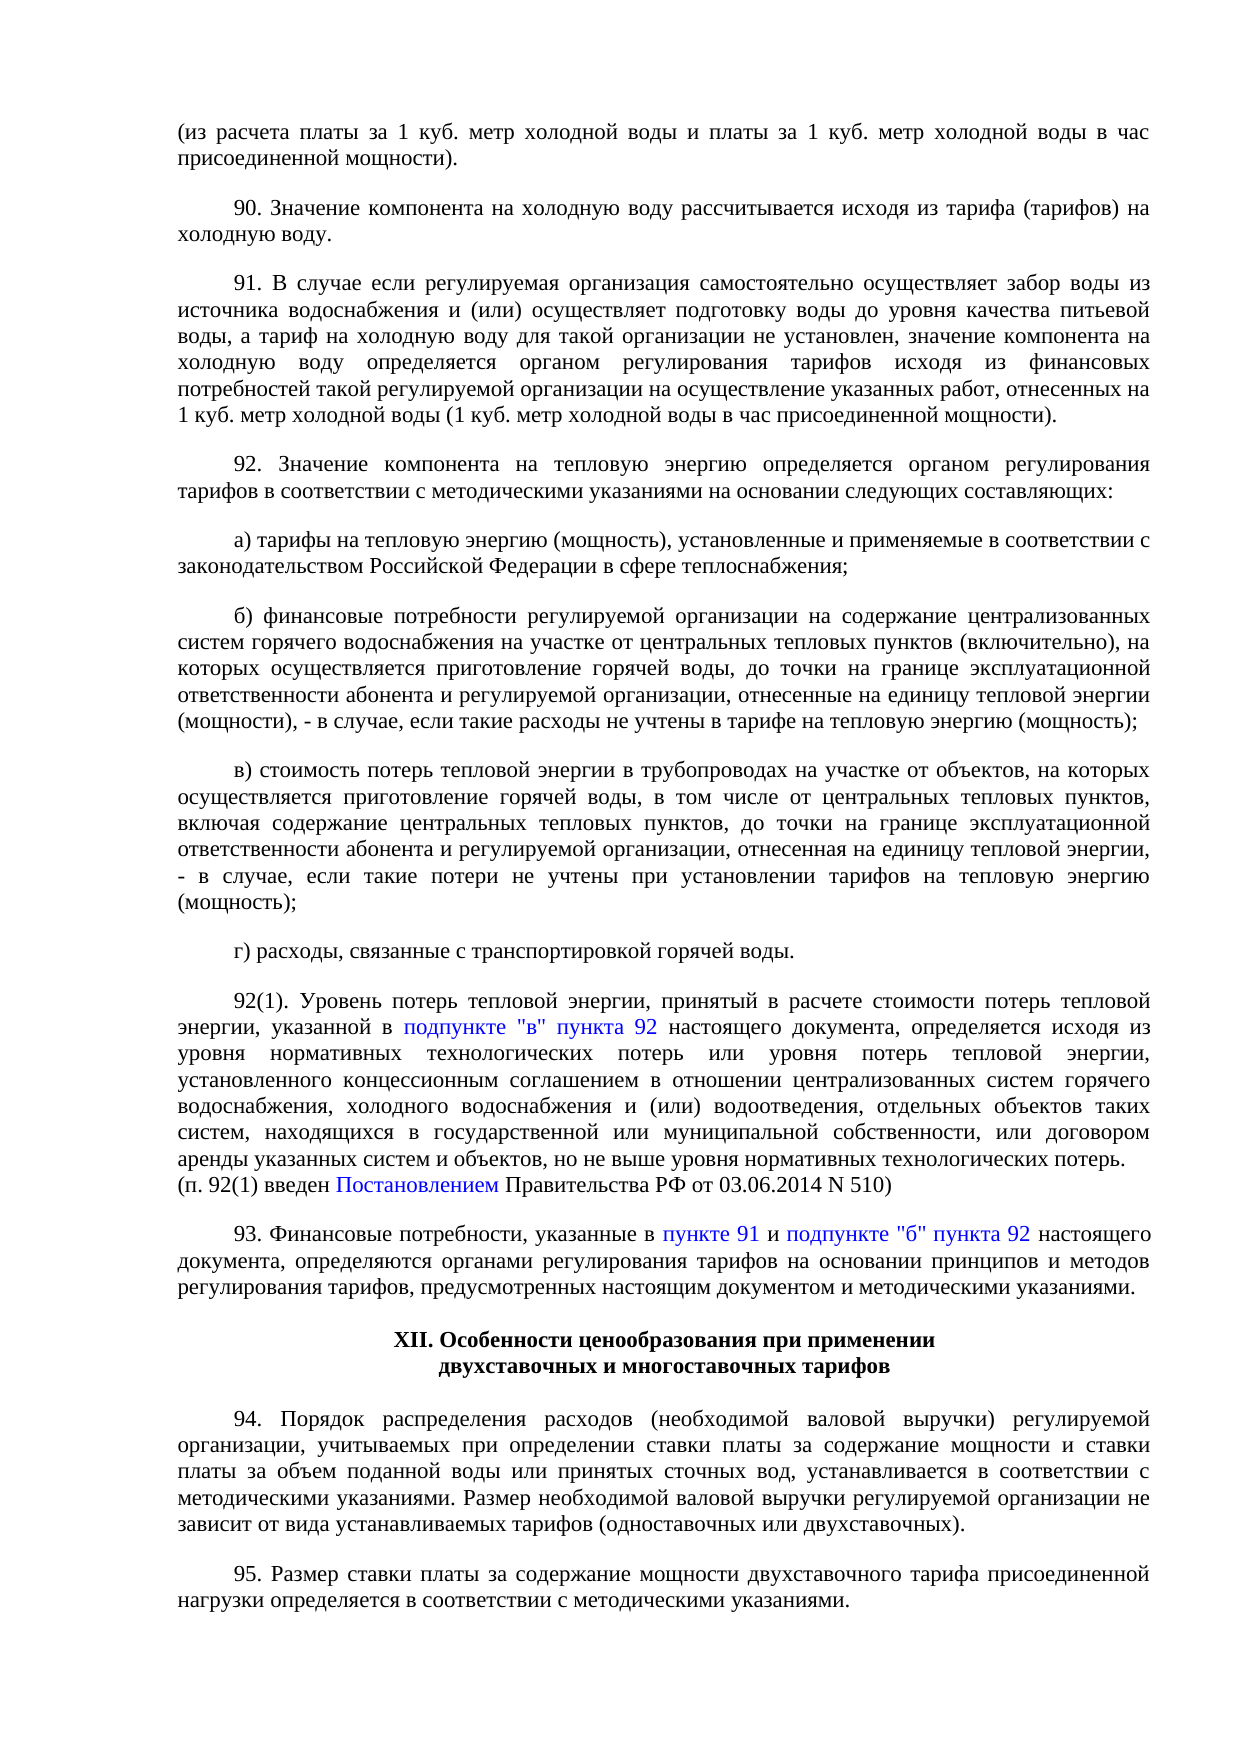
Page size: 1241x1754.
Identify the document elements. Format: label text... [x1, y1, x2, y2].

text 92. Значение компонента на тепловую энергию определяется органом регулирования тарифов в соответствии с методическими указаниями на основании следующих составляющих: [177, 450, 1152, 503]
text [177, 118, 1152, 171]
text (п. 92(1) введен Постановлением Правительства РФ от 03.06.2014 N 510) [177, 1171, 1152, 1197]
text 94. Порядок распределения расходов (необходимой валовой выручки) регулируемой организации, учитываемых при определении ставки платы за содержание мощности и ставки платы за объем поданной воды или принятых сточных вод, устанавливается в соответствии с методическими указаниями. Размер необходимой валовой выручки регулируемой организации не зависит от вида устанавливаемых тарифов (одноставочных или двухставочных). [177, 1405, 1152, 1537]
text 92(1). Уровень потерь тепловой энергии, принятый в расчете стоимости потерь тепловой энергии, указанной в подпункте "в" пункта 92 настоящего документа, определяется исходя из уровня нормативных технологических потерь или уровня потерь тепловой энергии, установленного концессионным соглашением в отношении централизованных систем горячего водоснабжения, холодного водоснабжения и (или) водоотведения, отдельных объектов таких систем, находящихся в государственной или муниципальной собственности, или договором аренды указанных систем и объектов, но не выше уровня нормативных технологических потерь. [177, 987, 1152, 1171]
text 95. Размер ставки платы за содержание мощности двухставочного тарифа присоединенной нагрузки определяется в соответствии с методическими указаниями. [177, 1559, 1152, 1612]
title двухставочных и многоставочных тарифов [177, 1352, 1152, 1378]
title XII. Особенности ценообразования при применении [177, 1326, 1152, 1352]
text а) тарифы на тепловую энергию (мощность), установленные и применяемые в соответствии с законодательством Российской Федерации в сфере теплоснабжения; [177, 526, 1152, 579]
text 90. Значение компонента на холодную воду рассчитывается исходя из тарифа (тарифов) на холодную воду. [177, 194, 1152, 246]
text б) финансовые потребности регулируемой организации на содержание централизованных систем горячего водоснабжения на участке от центральных тепловых пунктов (включительно), на которых осуществляется приготовление горячей воды, до точки на границе эксплуатационной ответственности абонента и регулируемой организации, отнесенные на единицу тепловой энергии (мощности), - в случае, если такие расходы не учтены в тарифе на тепловую энергию (мощность); [177, 602, 1152, 733]
text г) расходы, связанные с транспортировкой горячей воды. [177, 937, 1152, 964]
text 91. В случае если регулируемая организация самостоятельно осуществляет забор воды из источника водоснабжения и (или) осуществляет подготовку воды до уровня качества питьевой воды, а тариф на холодную воду для такой организации не установлен, значение компонента на холодную воду определяется органом регулирования тарифов исходя из финансовых потребностей такой регулируемой организации на осуществление указанных работ, отнесенных на 1 куб. метр холодной воды (1 куб. метр холодной воды в час присоединенной мощности). [177, 269, 1152, 427]
text в) стоимость потерь тепловой энергии в трубопроводах на участке от объектов, на которых осуществляется приготовление горячей воды, в том числе от центральных тепловых пунктов, включая содержание центральных тепловых пунктов, до точки на границе эксплуатационной ответственности абонента и регулируемой организации, отнесенная на единицу тепловой энергии, - в случае, если такие потери не учтены при установлении тарифов на тепловую энергию (мощность); [177, 756, 1152, 914]
text 93. Финансовые потребности, указанные в пункте 91 и подпункте "б" пункта 92 настоящего документа, определяются органами регулирования тарифов на основании принципов и методов регулирования тарифов, предусмотренных настоящим документом и методическими указаниями. [177, 1220, 1152, 1299]
